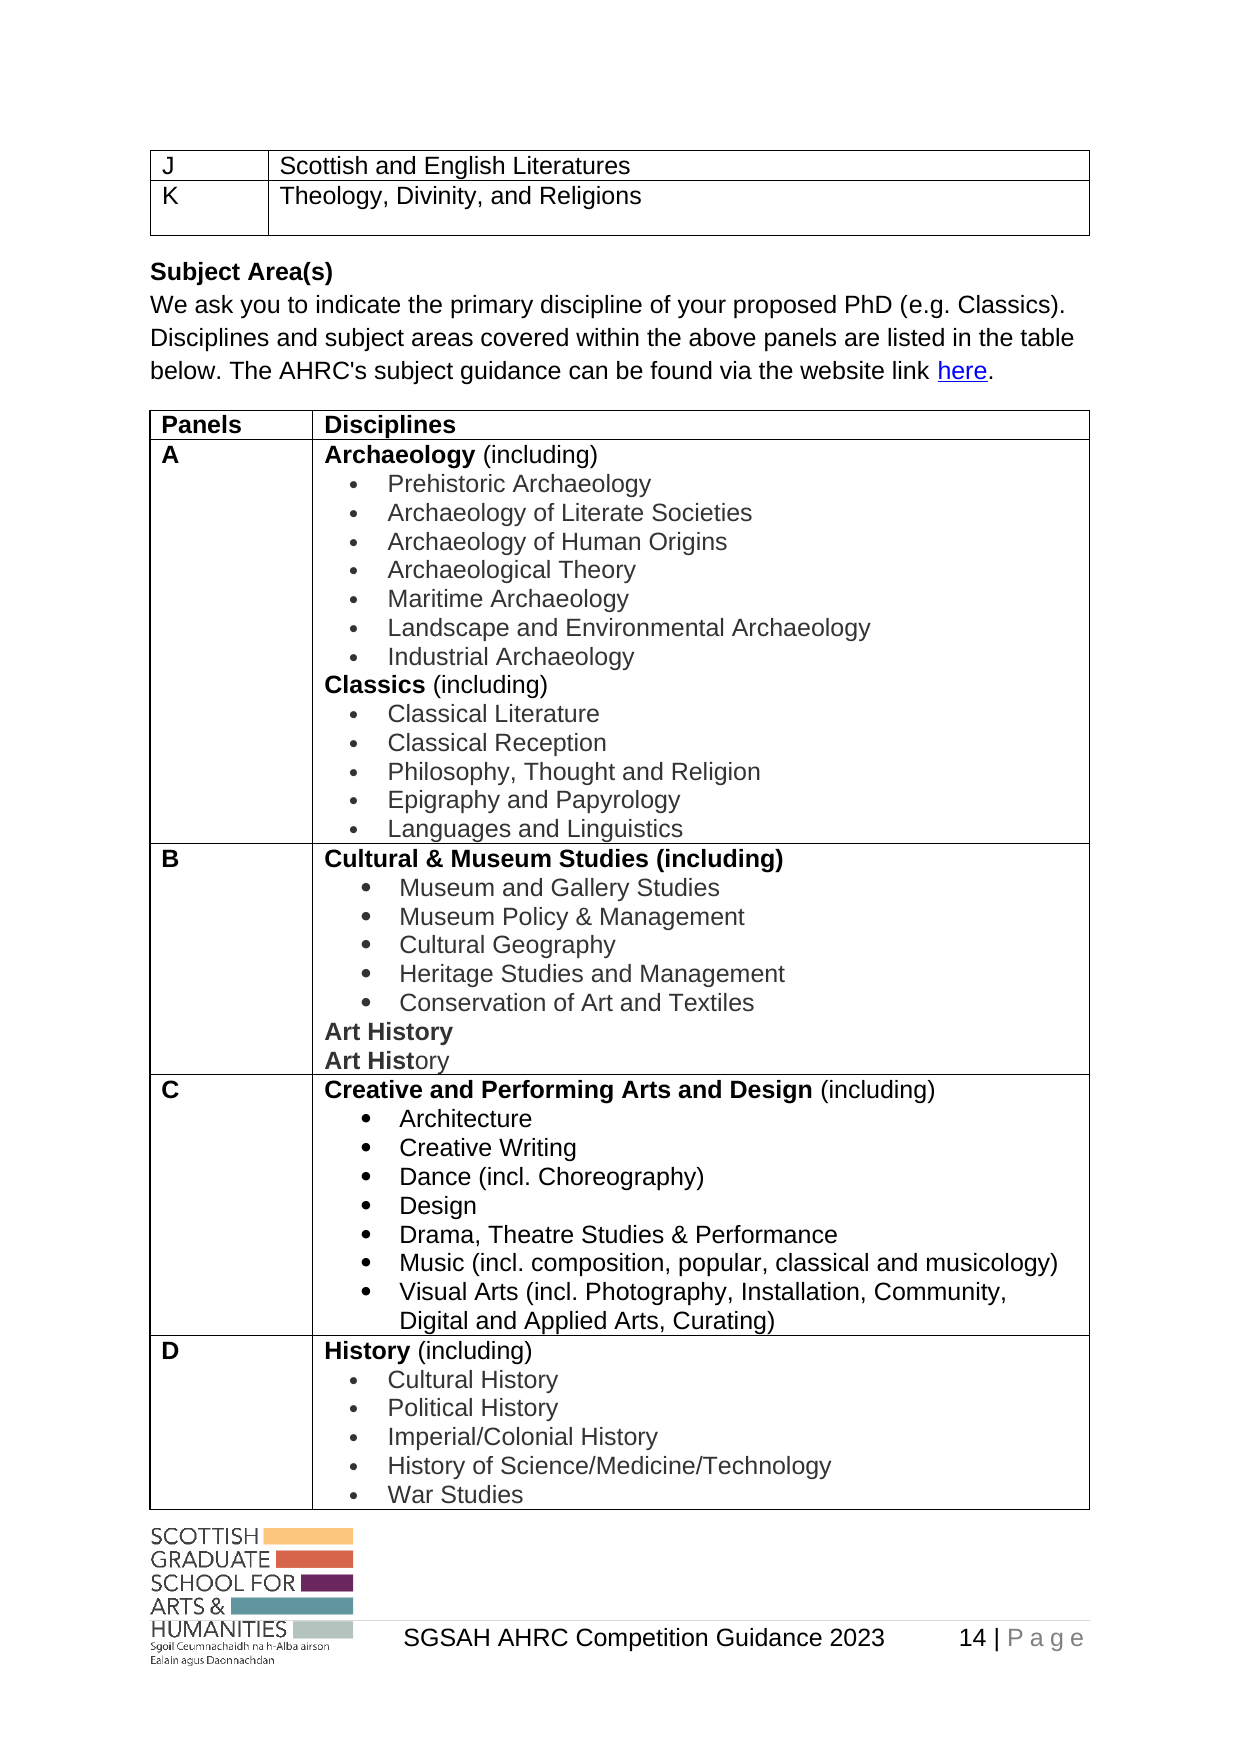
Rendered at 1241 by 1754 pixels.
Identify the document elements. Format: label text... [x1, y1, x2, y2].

table_cell Creative and Performing Arts and Design (including) Architecture Creative Writing Dance (incl. Choreography) Design Drama, Theatre Studies & Performance Music (incl. composition, popular, classical and musicology) Visual Arts (incl. Photography, Installation, Community, Digital and Applied Arts, Curating) [313, 1075, 1089, 1335]
table_cell D [151, 1336, 312, 1508]
subtitle Subject Area(s) [150, 257, 1090, 285]
table_cell Scottish and English Literatures [269, 151, 1089, 180]
table_cell Archaeology (including) Prehistoric Archaeology Archaeology of Literate Societies Archaeology of Human Origins Archaeological Theory Maritime Archaeology Landscape and Environmental Archaeology Industrial Archaeology Classics (including) Classical Literature Classical Reception Philosophy, Thought and Religion Epigraphy and Papyrology Languages and Linguistics [313, 440, 1089, 843]
table_header Panels [151, 411, 312, 439]
table_cell C [151, 1075, 312, 1335]
table_cell J [151, 151, 268, 180]
table_cell Cultural & Museum Studies (including) Museum and Gallery Studies Museum Policy & Management Cultural Geography Heritage Studies and Management Conservation of Art and Textiles Art History Art History [313, 844, 1089, 1074]
table_cell A [151, 440, 312, 843]
table_cell Theology, Divinity, and Religions [269, 181, 1089, 235]
picture [150, 1621, 354, 1666]
table_header Disciplines [313, 411, 1089, 439]
table_cell K [151, 181, 268, 235]
text We ask you to indicate the primary discipline of your proposed PhD (e.g. Classics). Disciplines and subject areas covered within the above panels are listed in the table below. The AHRC's subject guidance can be found via the website link here. [150, 289, 1090, 384]
table_cell B [151, 844, 312, 1074]
picture [150, 1528, 354, 1620]
